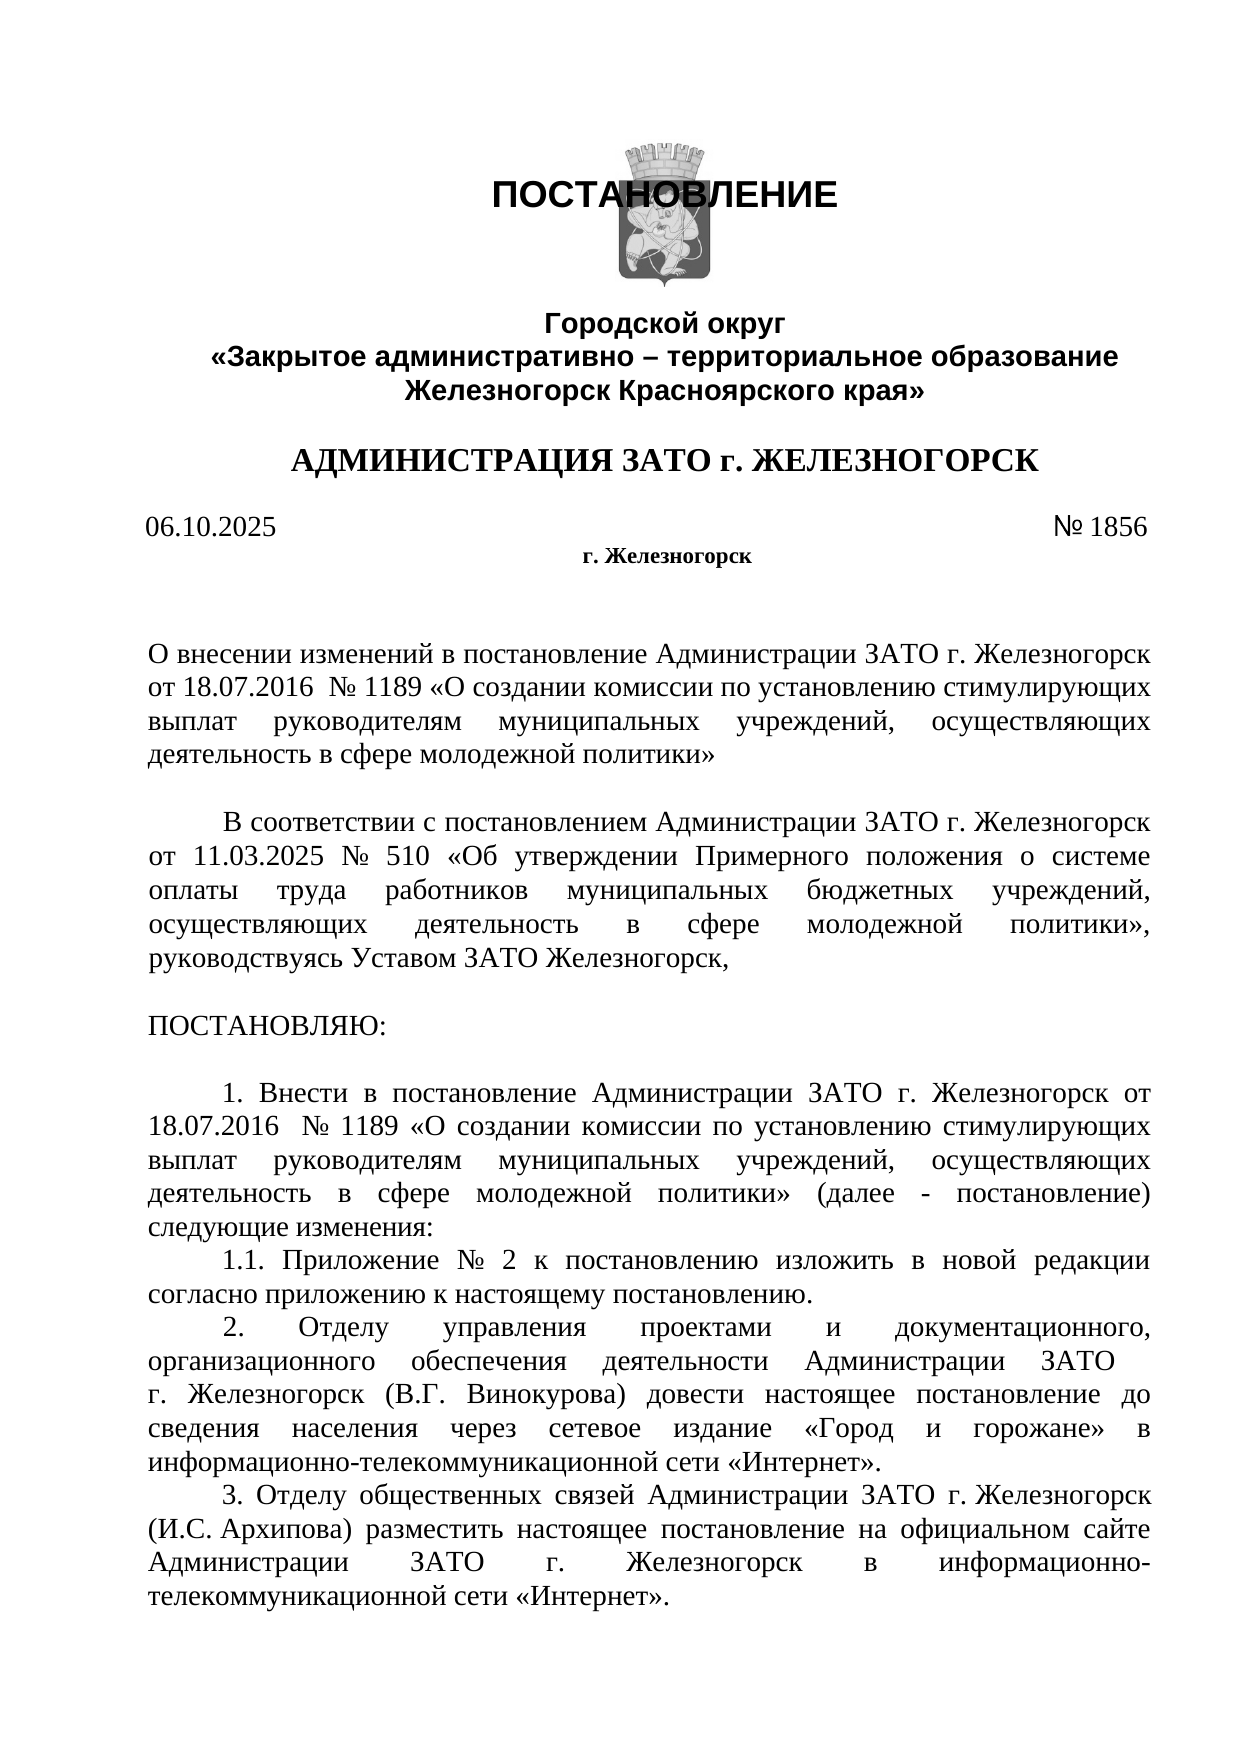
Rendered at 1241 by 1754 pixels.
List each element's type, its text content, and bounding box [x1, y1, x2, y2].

list 1. Внести в постановление Администрации ЗАТО г. Железногорск от 18.07.2016 № 1189 «О создании комиссии по установлению стимулирующих выплат руководителям муниципальных учреждений, осуществляющих деятельность в сфере молодежной политики» (далее - постановление) следующие изменения: [148, 1075, 1152, 1242]
subtitle АДМИНИСТРАЦИЯ ЗАТО г. ЖЕЛЕЗНОГОРСК [149, 440, 1180, 478]
text ПОСТАНОВЛЕНИЕ [149, 173, 1180, 216]
list 1.1. Приложение № 2 к постановлению изложить в новой редакции согласно приложению к настоящему постановлению. [148, 1242, 1152, 1309]
text г. Железногорск [145, 542, 1189, 569]
text О внесении изменений в постановление Администрации ЗАТО г. Железногорск от 18.07.2016 № 1189 «О создании комиссии по установлению стимулирующих выплат руководителям муниципальных учреждений, осуществляющих деятельность в сфере молодежной политики» [148, 636, 1152, 770]
text Городской округ [149, 306, 1180, 339]
text 06.10.2025 1856 [145, 509, 1189, 542]
text ПОСТАНОВЛЯЮ: [148, 1008, 1152, 1041]
text «Закрытое административно – территориальное образование Железногорск Красноярского края» [149, 339, 1180, 407]
list 2. Отделу управления проектами и документационного, организационного обеспечения деятельности Администрации ЗАТО г. Железногорск (В.Г. Винокурова) довести настоящее постановление до сведения населения через сетевое издание «Город и горожане» в информационно-телекоммуникационной сети «Интернет». [148, 1309, 1152, 1477]
text В соответствии с постановлением Администрации ЗАТО г. Железногорск от 11.03.2025 № 510 «Об утверждении Примерного положения о системе оплаты труда работников муниципальных бюджетных учреждений, осуществляющих деятельность в сфере молодежной политики», руководствуясь Уставом ЗАТО Железногорск, [148, 804, 1151, 974]
text 3. Отделу общественных связей Администрации ЗАТО г. Железногорск (И.С. Архипова) разместить настоящее постановление на официальном сайте Администрации ЗАТО г. Железногорск в информационно-телекоммуникационной сети «Интернет». [148, 1477, 1152, 1611]
